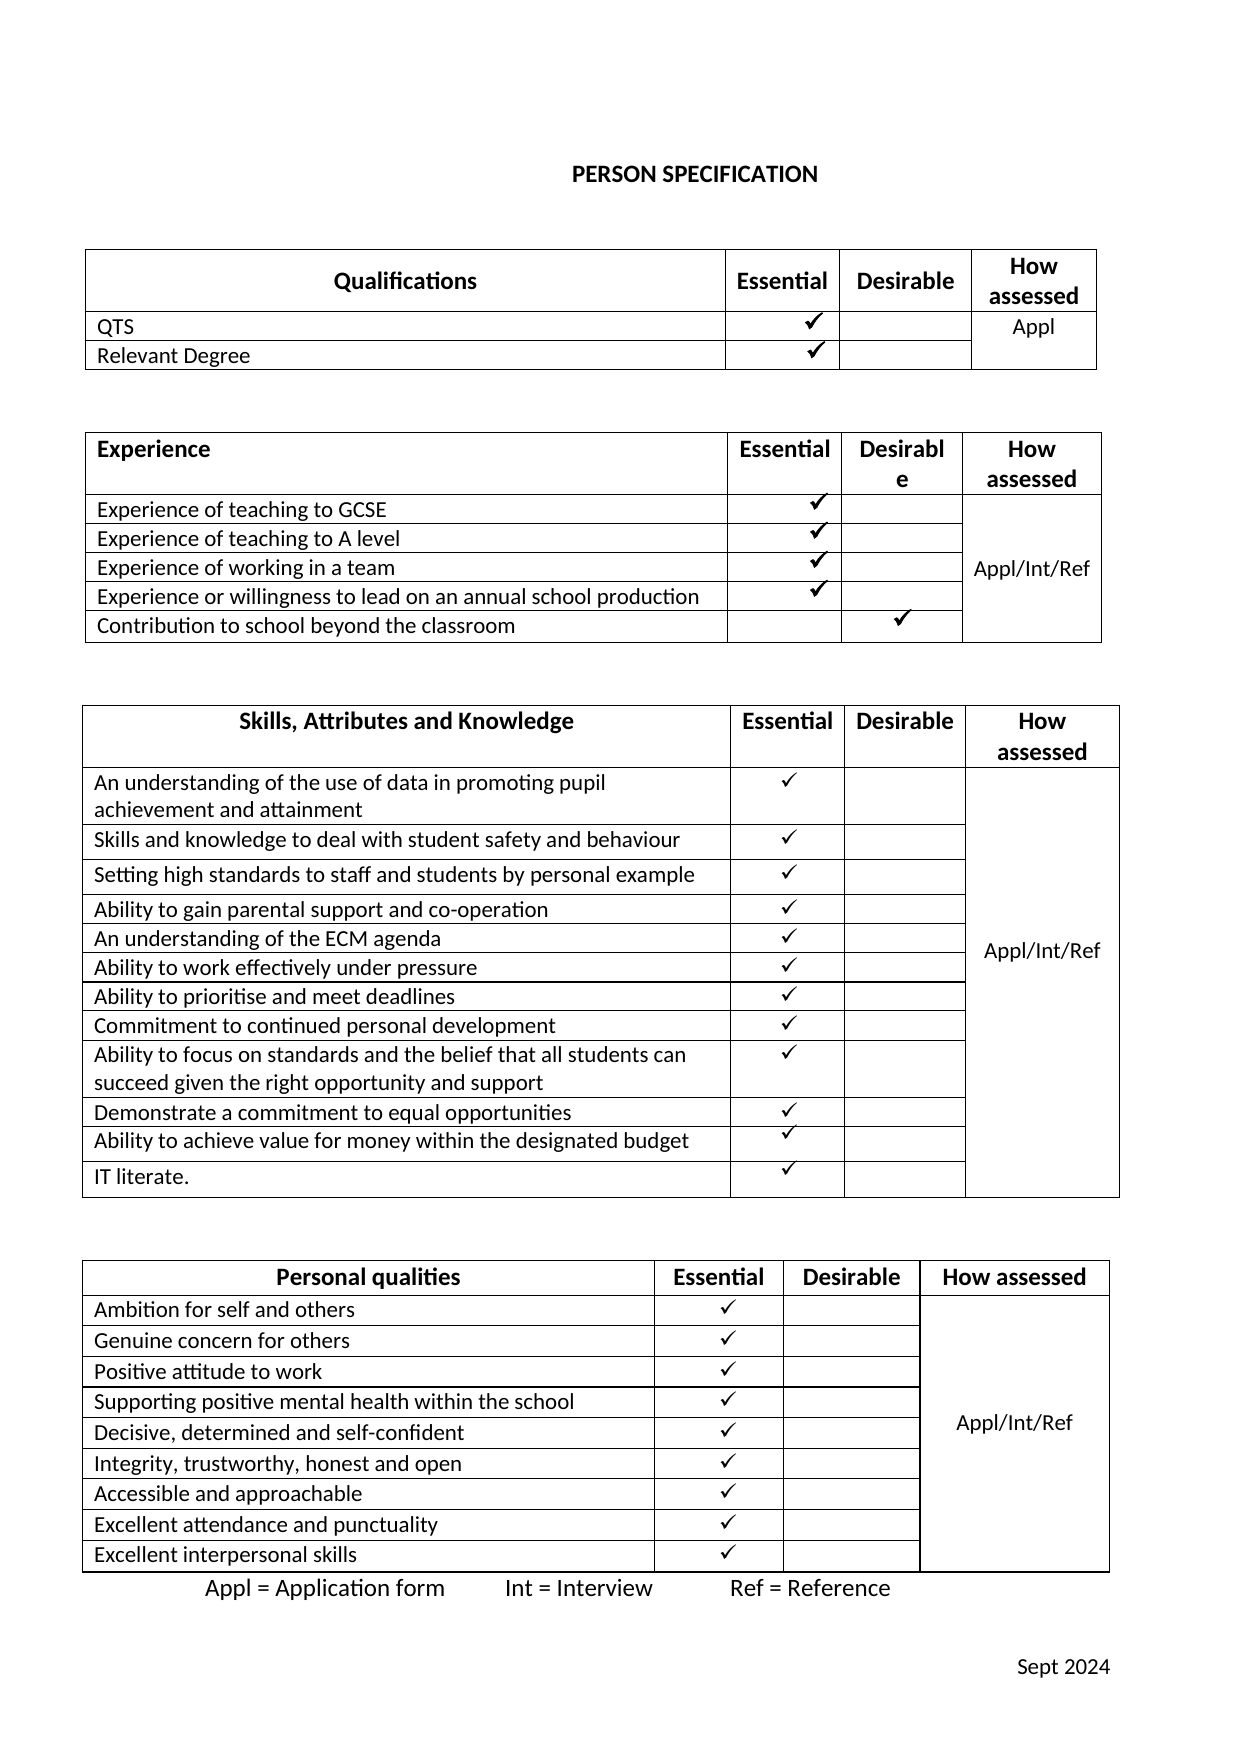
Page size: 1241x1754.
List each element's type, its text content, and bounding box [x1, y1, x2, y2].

table_cell [784, 1326, 919, 1356]
table_cell [784, 1449, 919, 1478]
table_cell Ability to prioritise and meet deadlines [83, 983, 730, 1010]
table_cell [845, 924, 965, 952]
table_cell [728, 611, 841, 642]
table_cell [655, 1418, 783, 1448]
table_cell [655, 1326, 783, 1356]
table_cell [731, 1098, 844, 1126]
table_cell [728, 524, 841, 552]
table_cell [842, 524, 962, 552]
table_cell [655, 1479, 783, 1509]
table_cell [845, 953, 965, 981]
table_cell [845, 860, 965, 894]
table_cell [845, 1041, 965, 1097]
table_cell Relevant Degree [86, 341, 725, 369]
table_cell Commitment to continued personal development [83, 1011, 730, 1039]
table_cell [842, 582, 962, 610]
table_cell [784, 1418, 919, 1448]
table_cell Experience of teaching to GCSE [86, 495, 727, 523]
table_cell [845, 1011, 965, 1039]
table_header How assessed [972, 250, 1096, 311]
table_cell Accessible and approachable [83, 1479, 654, 1509]
table_cell Excellent interpersonal skills [83, 1541, 654, 1571]
table_cell An understanding of the ECM agenda [83, 924, 730, 952]
table_cell Ability to work effectively under pressure [83, 953, 730, 981]
table_cell An understanding of the use of data in promoting pupil achievement and attainment [83, 768, 730, 824]
table_cell [845, 895, 965, 923]
table_cell Contribution to school beyond the classroom [86, 611, 727, 642]
table_cell Experience or willingness to lead on an annual school production [86, 582, 727, 610]
table_cell [731, 1011, 844, 1039]
table_cell [731, 768, 844, 824]
table_cell [845, 1098, 965, 1126]
table_cell [731, 825, 844, 859]
table_cell Experience of teaching to A level [86, 524, 727, 552]
table_cell Setting high standards to staff and students by personal example [83, 860, 730, 894]
table_cell [655, 1357, 783, 1386]
table_header Skills, Attributes and Knowledge [83, 706, 730, 767]
table_cell [731, 924, 844, 952]
table_cell [784, 1541, 919, 1571]
table_cell [840, 341, 971, 369]
table_cell Ambition for self and others [83, 1296, 654, 1325]
table_cell Appl/Int/Ref [921, 1296, 1109, 1571]
table_cell [731, 1041, 844, 1097]
text Appl = Application form Int = Interview Ref = Reference [130, 1573, 1110, 1603]
table_cell [731, 895, 844, 923]
table_cell [842, 495, 962, 523]
table_cell Excellent attendance and punctuality [83, 1510, 654, 1539]
table_cell [731, 953, 844, 981]
table_cell [655, 1388, 783, 1417]
table_cell Demonstrate a commitment to equal opportunities [83, 1098, 730, 1126]
table_cell Positive attitude to work [83, 1357, 654, 1386]
table_header Qualifications [86, 250, 725, 311]
table_cell Ability to focus on standards and the belief that all students can succeed given the right opportunity and support [83, 1041, 730, 1097]
table_cell [728, 495, 841, 523]
table_header Essential [731, 706, 844, 767]
table_cell [845, 825, 965, 859]
table_header Desirable [784, 1261, 919, 1294]
table_cell [731, 983, 844, 1010]
table_cell [845, 1127, 965, 1161]
table_cell [842, 553, 962, 581]
table_header How assessed [921, 1261, 1109, 1294]
table_cell Decisive, determined and self-confident [83, 1418, 654, 1448]
table_cell Integrity, trustworthy, honest and open [83, 1449, 654, 1478]
table_cell Ability to gain parental support and co-operation [83, 895, 730, 923]
table_header How assessed [963, 433, 1101, 494]
table_header Desirable [840, 250, 971, 311]
table_header Essential [726, 250, 839, 311]
table_cell [845, 768, 965, 824]
list PERSON SPECIFICATION [205, 158, 1110, 188]
table_cell [784, 1479, 919, 1509]
table_cell [842, 611, 962, 642]
table_cell [784, 1510, 919, 1539]
table_cell [655, 1510, 783, 1539]
table_cell Genuine concern for others [83, 1326, 654, 1356]
table_cell Experience of working in a team [86, 553, 727, 581]
table_cell [845, 983, 965, 1010]
table_cell Ability to achieve value for money within the designated budget [83, 1127, 730, 1161]
table_cell [655, 1296, 783, 1325]
table_cell [845, 1162, 965, 1197]
table_cell IT literate. [83, 1162, 730, 1197]
table_cell [726, 312, 839, 340]
table_cell Supporting positive mental health within the school [83, 1388, 654, 1417]
table_cell Skills and knowledge to deal with student safety and behaviour [83, 825, 730, 859]
table_header How assessed [966, 706, 1119, 767]
table_cell [728, 553, 841, 581]
table_cell [840, 312, 971, 340]
table_cell [728, 582, 841, 610]
table_cell Appl [972, 312, 1096, 369]
table_cell Appl/Int/Ref [966, 768, 1119, 1197]
table_header Desirable [842, 433, 962, 494]
table_header Personal qualities [83, 1261, 654, 1294]
table_header Desirable [845, 706, 965, 767]
table_header Experience [86, 433, 727, 494]
table_header Essential [728, 433, 841, 494]
table_cell [784, 1388, 919, 1417]
table_cell Appl/Int/Ref [963, 495, 1101, 642]
table_cell [731, 860, 844, 894]
table_cell [655, 1449, 783, 1478]
table_cell [731, 1127, 844, 1161]
table_cell [726, 341, 839, 369]
table_cell [784, 1357, 919, 1386]
table_cell [655, 1541, 783, 1571]
table_header Essential [655, 1261, 783, 1294]
table_cell QTS [86, 312, 725, 340]
table_cell [731, 1162, 844, 1197]
table_cell [784, 1296, 919, 1325]
